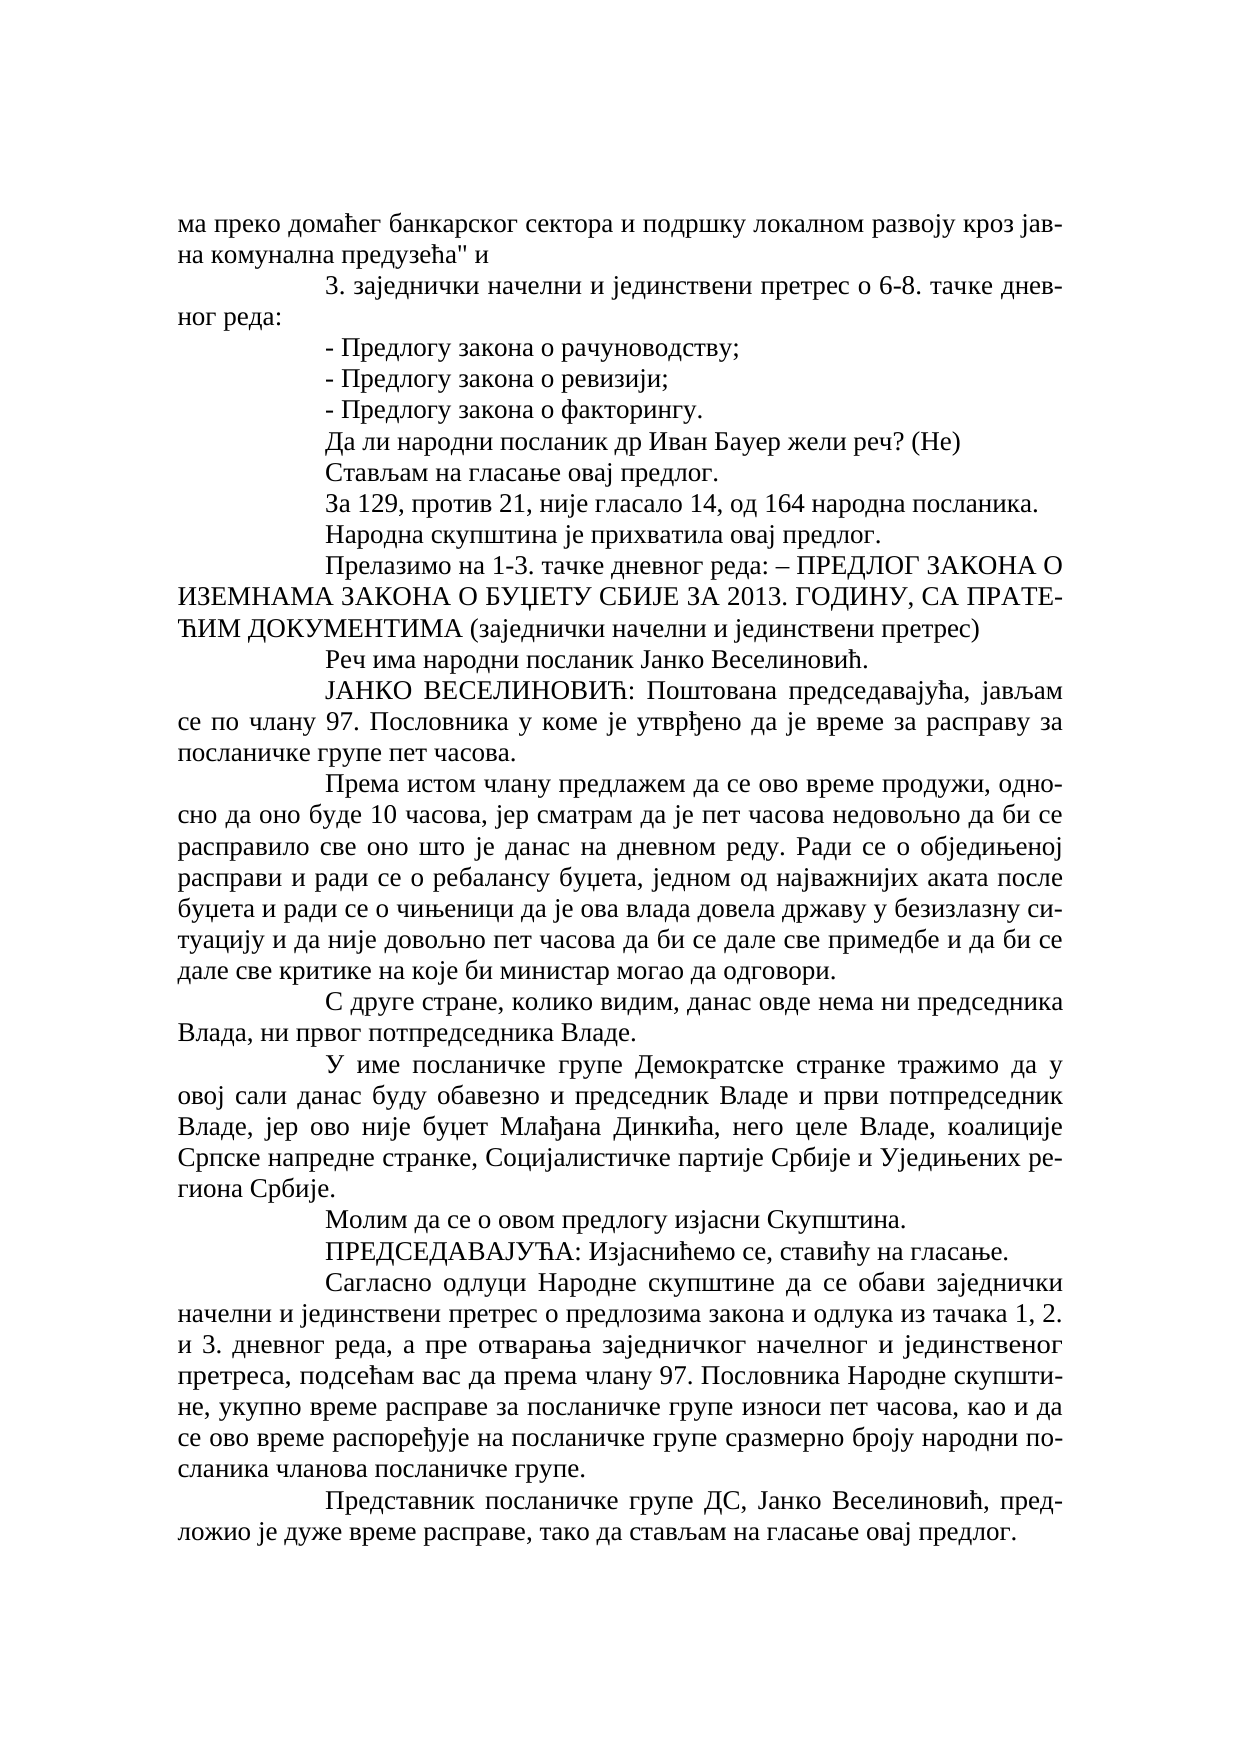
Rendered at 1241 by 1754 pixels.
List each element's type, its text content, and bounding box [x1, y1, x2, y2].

text Да ли народни посланик др Иван Бауер жели реч? (Не) [177, 425, 1063, 456]
text 3. заједнички начелни и јединствени претрес о 6-8. тачке дневног реда: [177, 269, 1063, 331]
text У име посланичке групе Демократске странке тражимо да у овој сали данас буду обавезно и председник Владе и први потпредседник Владе, јер ово није буџет Млађана Динкића, него целе Владе, коалиције Српске напредне странке, Социјалистичке партије Србије и Уједињених региона Србије. [177, 1048, 1063, 1203]
text За 129, против 21, није гласало 14, од 164 народна посланика. [177, 487, 1063, 518]
text Молим да се о овом предлогу изјасни Скупштина. [177, 1203, 1063, 1234]
text - Предлогу закона о факторингу. [177, 394, 1063, 425]
text - Предлогу закона о рачуноводству; [177, 331, 1063, 362]
text Стављам на гласање овај предлог. [177, 456, 1063, 487]
text Народна скупштина је прихватила овај предлог. [177, 518, 1063, 549]
text ПРЕДСЕДАВАЈУЋА: Изјаснићемо се, ставићу на гласање. [177, 1234, 1063, 1266]
text С друге стране, колико видим, данас овде нема ни председника Влада, ни првог потпредседника Владе. [177, 985, 1063, 1048]
text - Предлогу закона о ревизији; [177, 362, 1063, 394]
text Представник посланичке групе ДС, Јанко Веселиновић, предложио је дуже време расправе, тако да стављам на гласање овај предлог. [177, 1484, 1063, 1546]
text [177, 207, 1063, 269]
text Према истом члану предлажем да се ово време продужи, односно да оно буде 10 часова, јер сматрам да је пет часова недовољно да би се расправило све оно што је данас на дневном реду. Ради се о обједињеној расправи и ради се о ребалансу буџета, једном од најважнијих аката после буџета и ради се о чињеници да је ова влада довела државу у безизлазну ситуацију и да није довољно пет часова да би се дале све примедбе и да би се дале све критике на које би министар могао да одговори. [177, 767, 1063, 985]
text ЈАНКО ВЕСЕЛИНОВИЋ: Поштована председавајућа, јављам се по члану 97. Пословника у коме је утврђено да је време за расправу за посланичке групе пет часова. [177, 674, 1063, 767]
text Прелазимо на 1-3. тачке дневног реда: – ПРЕДЛОГ ЗАКОНА О ИЗЕМНАМА ЗАКОНА О БУЏЕТУ СБИЈЕ ЗА 2013. ГОДИНУ, СА ПРАТЕЋИМ ДОКУМЕНТИМА (заједнички начелни и јединствени претрес) [177, 549, 1063, 643]
text Реч има народни посланик Јанко Веселиновић. [177, 643, 1063, 674]
text Сагласно одлуци Народне скупштине да се обави заједнички начелни и јединствени претрес о предлозима закона и одлука из тачака 1, 2. и 3. дневног реда, а пре отварања заједничког начелног и јединственог претреса, подсећам вас да према члану 97. Пословника Народне скупштине, укупно време расправе за посланичке групе износи пет часова, као и да се ово време распоређује на посланичке групе сразмерно броју народни посланика чланова посланичке групе. [177, 1266, 1063, 1484]
